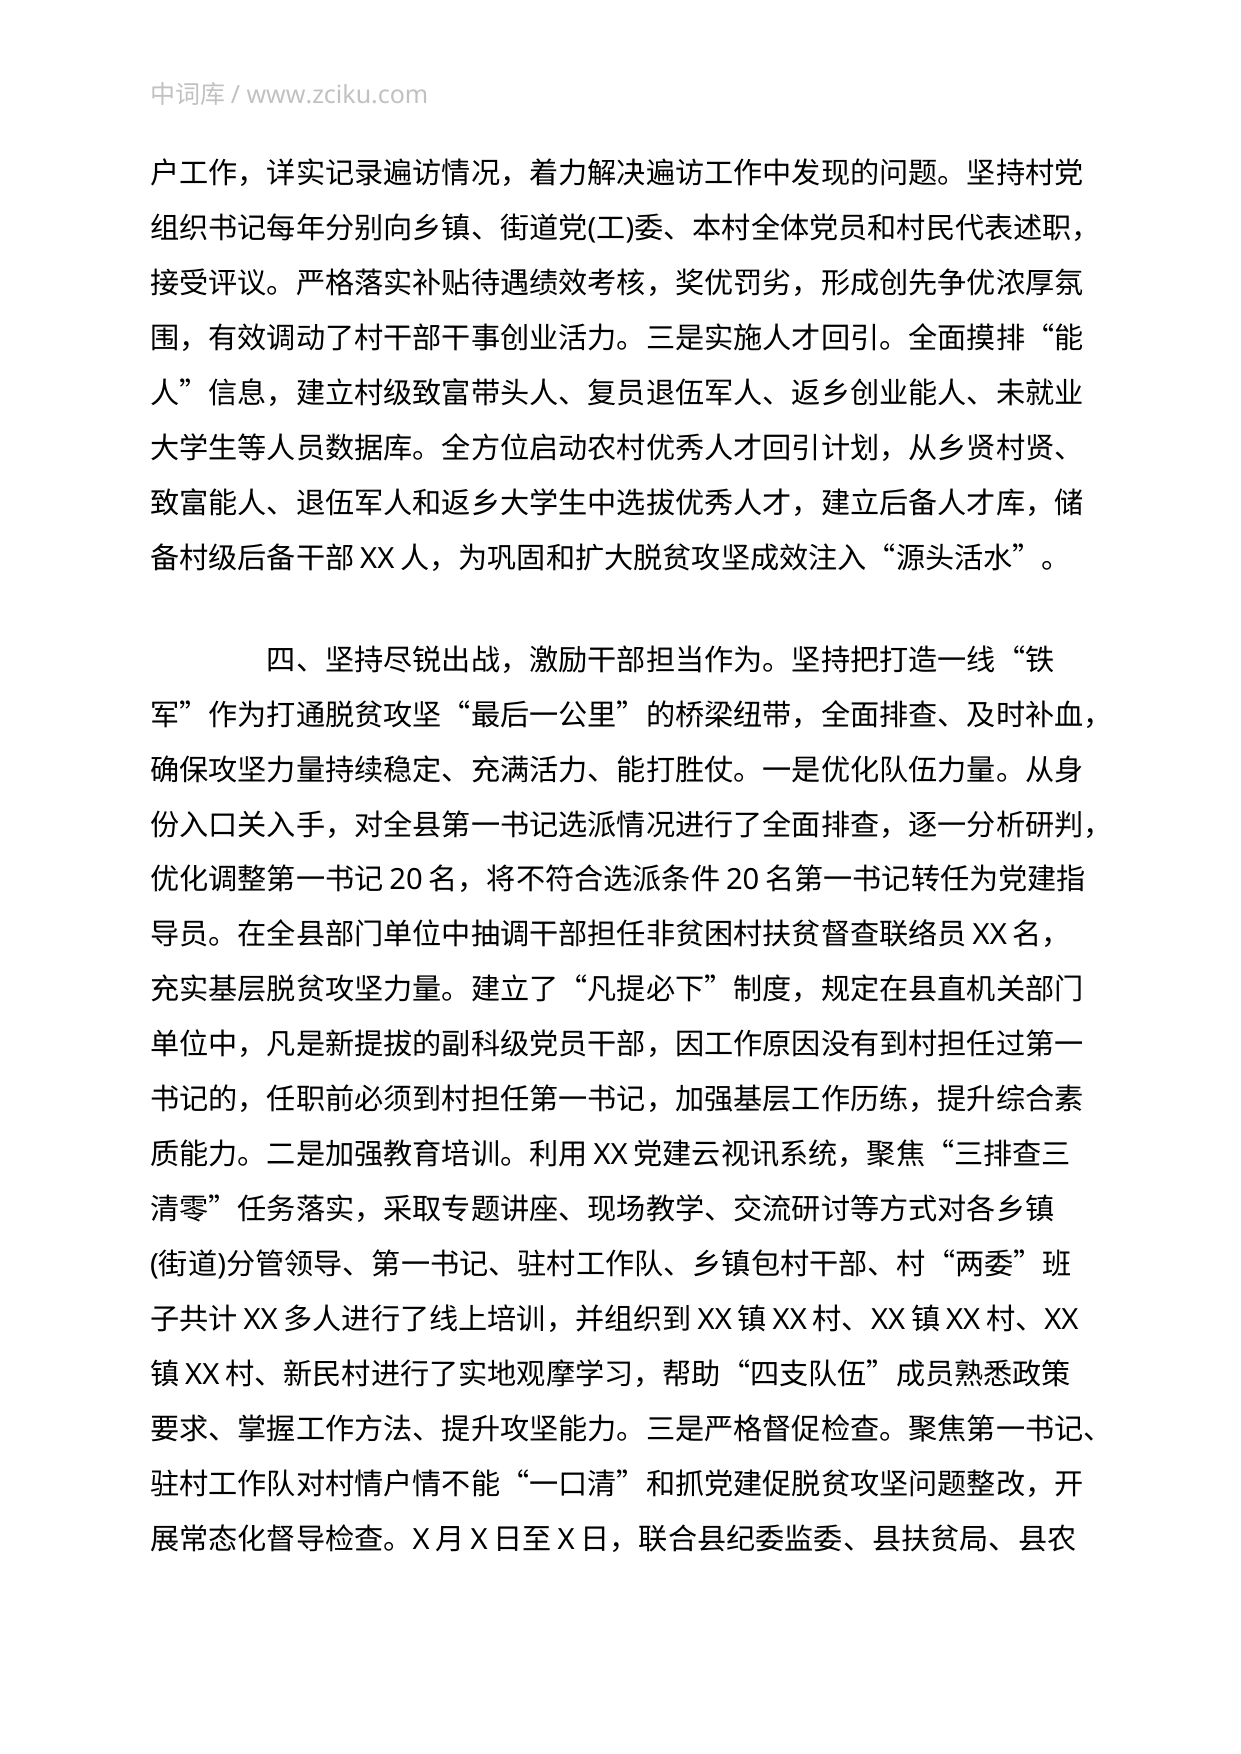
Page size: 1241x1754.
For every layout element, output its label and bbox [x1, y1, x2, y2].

text [150, 150, 1090, 577]
text [150, 636, 1090, 1558]
